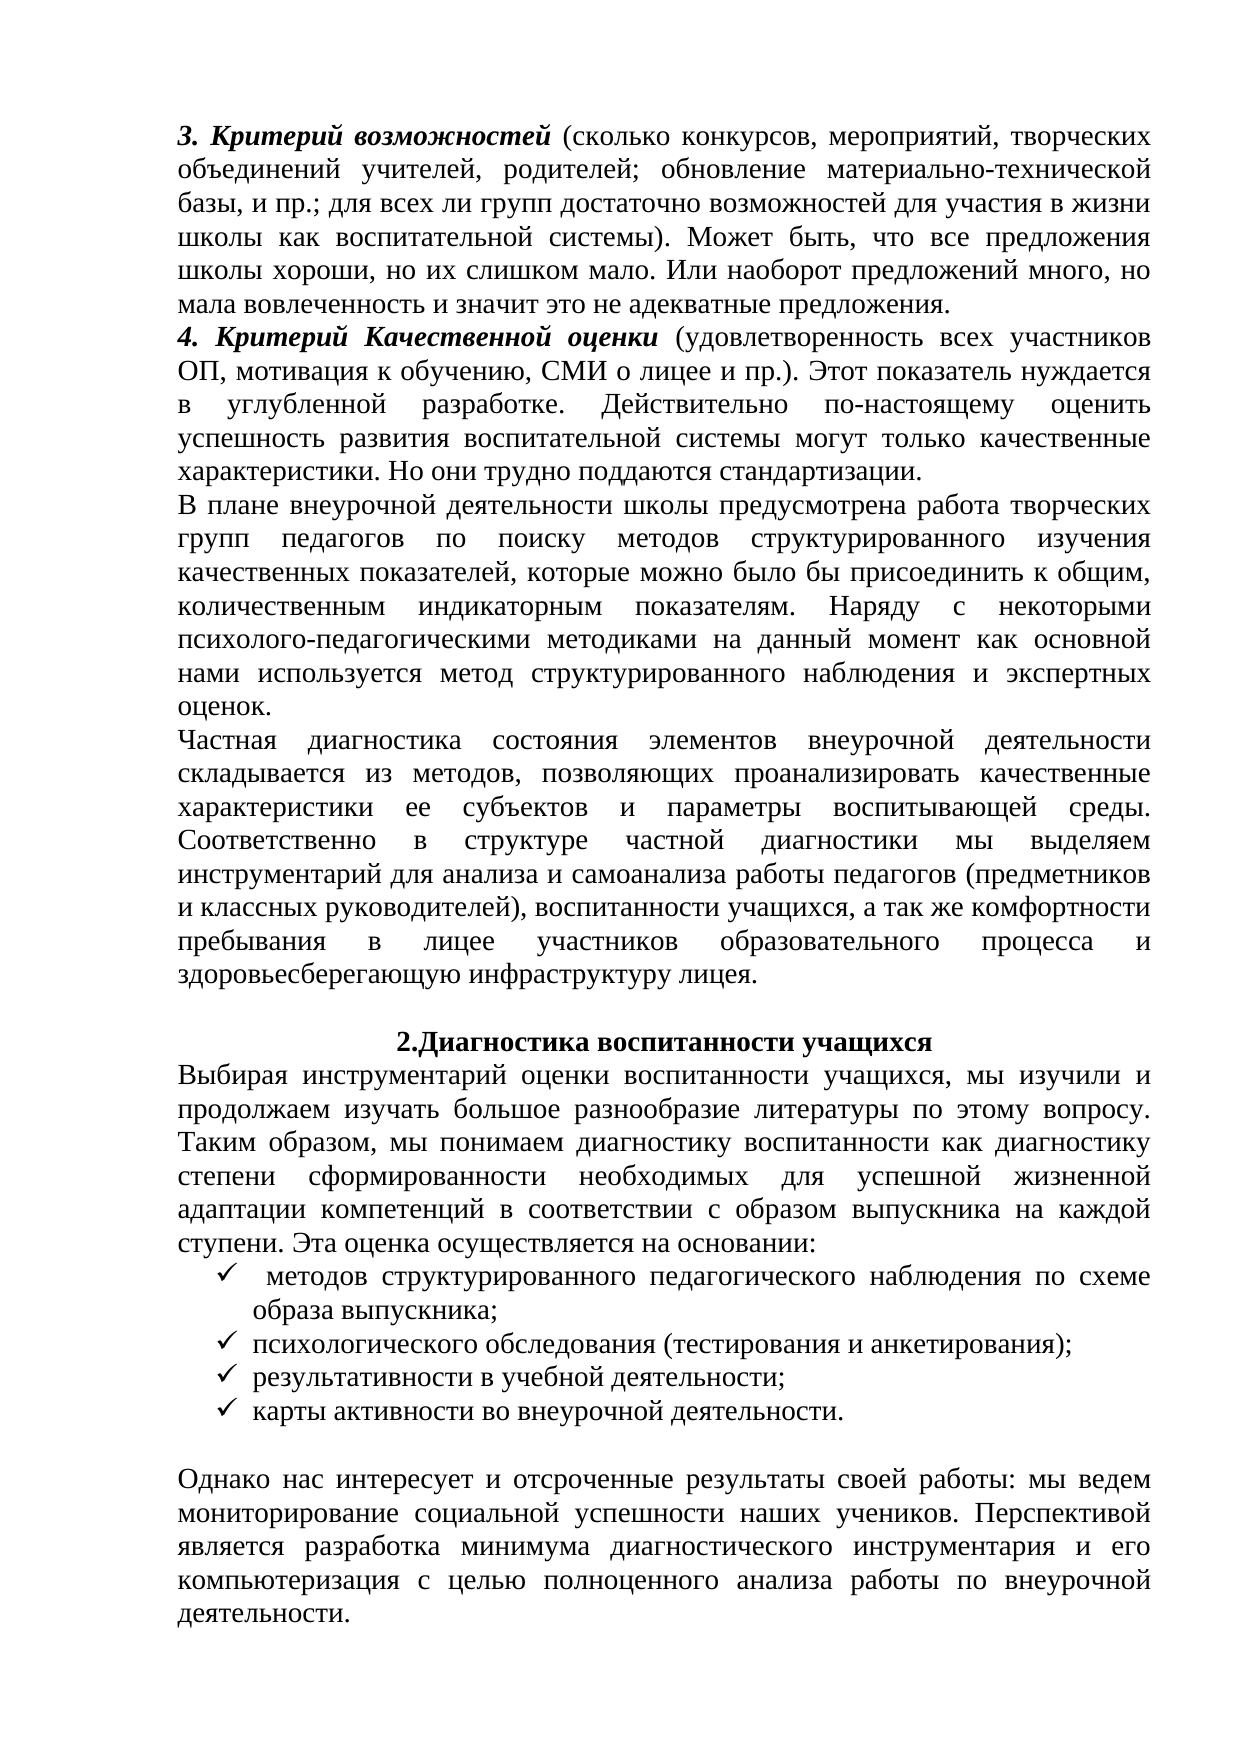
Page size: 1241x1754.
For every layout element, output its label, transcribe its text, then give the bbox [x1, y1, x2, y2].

list методов структурированного педагогического наблюдения по схеме образа выпускника; [215, 1258, 1152, 1326]
text 3. Критерий возможностей (сколько конкурсов, мероприятий, творческих объединений учителей, родителей; обновление материально-технической базы, и пр.; для всех ли групп достаточно возможностей для участия в жизни школы как воспитательной системы). Может быть, что все предложения школы хороши, но их слишком мало. Или наоборот предложений много, но мала вовлеченность и значит это не адекватные предложения. [177, 118, 1152, 319]
text 4. Критерий Качественной оценки (удовлетворенность всех участников ОП, мотивация к обучению, СМИ о лицее и пр.). Этот показатель нуждается в углубленной разработке. Действительно по-настоящему оценить успешность развития воспитательной системы могут только качественные характеристики. Но они трудно поддаются стандартизации. [177, 319, 1152, 487]
text 2.Диагностика воспитанности учащихся [177, 1024, 1152, 1057]
list психологического обследования (тестирования и анкетирования); [215, 1326, 1152, 1359]
list карты активности во внеурочной деятельности. [215, 1393, 1152, 1427]
list результативности в учебной деятельности; [215, 1359, 1152, 1393]
text Частная диагностика состояния элементов внеурочной деятельности складывается из методов, позволяющих проанализировать качественные характеристики ее субъектов и параметры воспитывающей среды. Соответственно в структуре частной диагностики мы выделяем инструментарий для анализа и самоанализа работы педагогов (предметников и классных руководителей), воспитанности учащихся, а так же комфортности пребывания в лицее участников образовательного процесса и здоровьесберегающую инфраструктуру лицея. [177, 722, 1152, 990]
text Выбирая инструментарий оценки воспитанности учащихся, мы изучили и продолжаем изучать большое разнообразие литературы по этому вопросу. Таким образом, мы понимаем диагностику воспитанности как диагностику степени сформированности необходимых для успешной жизненной адаптации компетенций в соответствии с образом выпускника на каждой ступени. Эта оценка осуществляется на основании: [177, 1057, 1152, 1258]
text Однако нас интересует и отсроченные результаты своей работы: мы ведем мониторирование социальной успешности наших учеников. Перспективой является разработка минимума диагностического инструментария и его компьютеризация с целью полноценного анализа работы по внеурочной деятельности. [177, 1461, 1152, 1629]
text В плане внеурочной деятельности школы предусмотрена работа творческих групп педагогов по поиску методов структурированного изучения качественных показателей, которые можно было бы присоединить к общим, количественным индикаторным показателям. Наряду с некоторыми психолого-педагогическими методиками на данный момент как основной нами используется метод структурированного наблюдения и экспертных оценок. [177, 487, 1152, 722]
